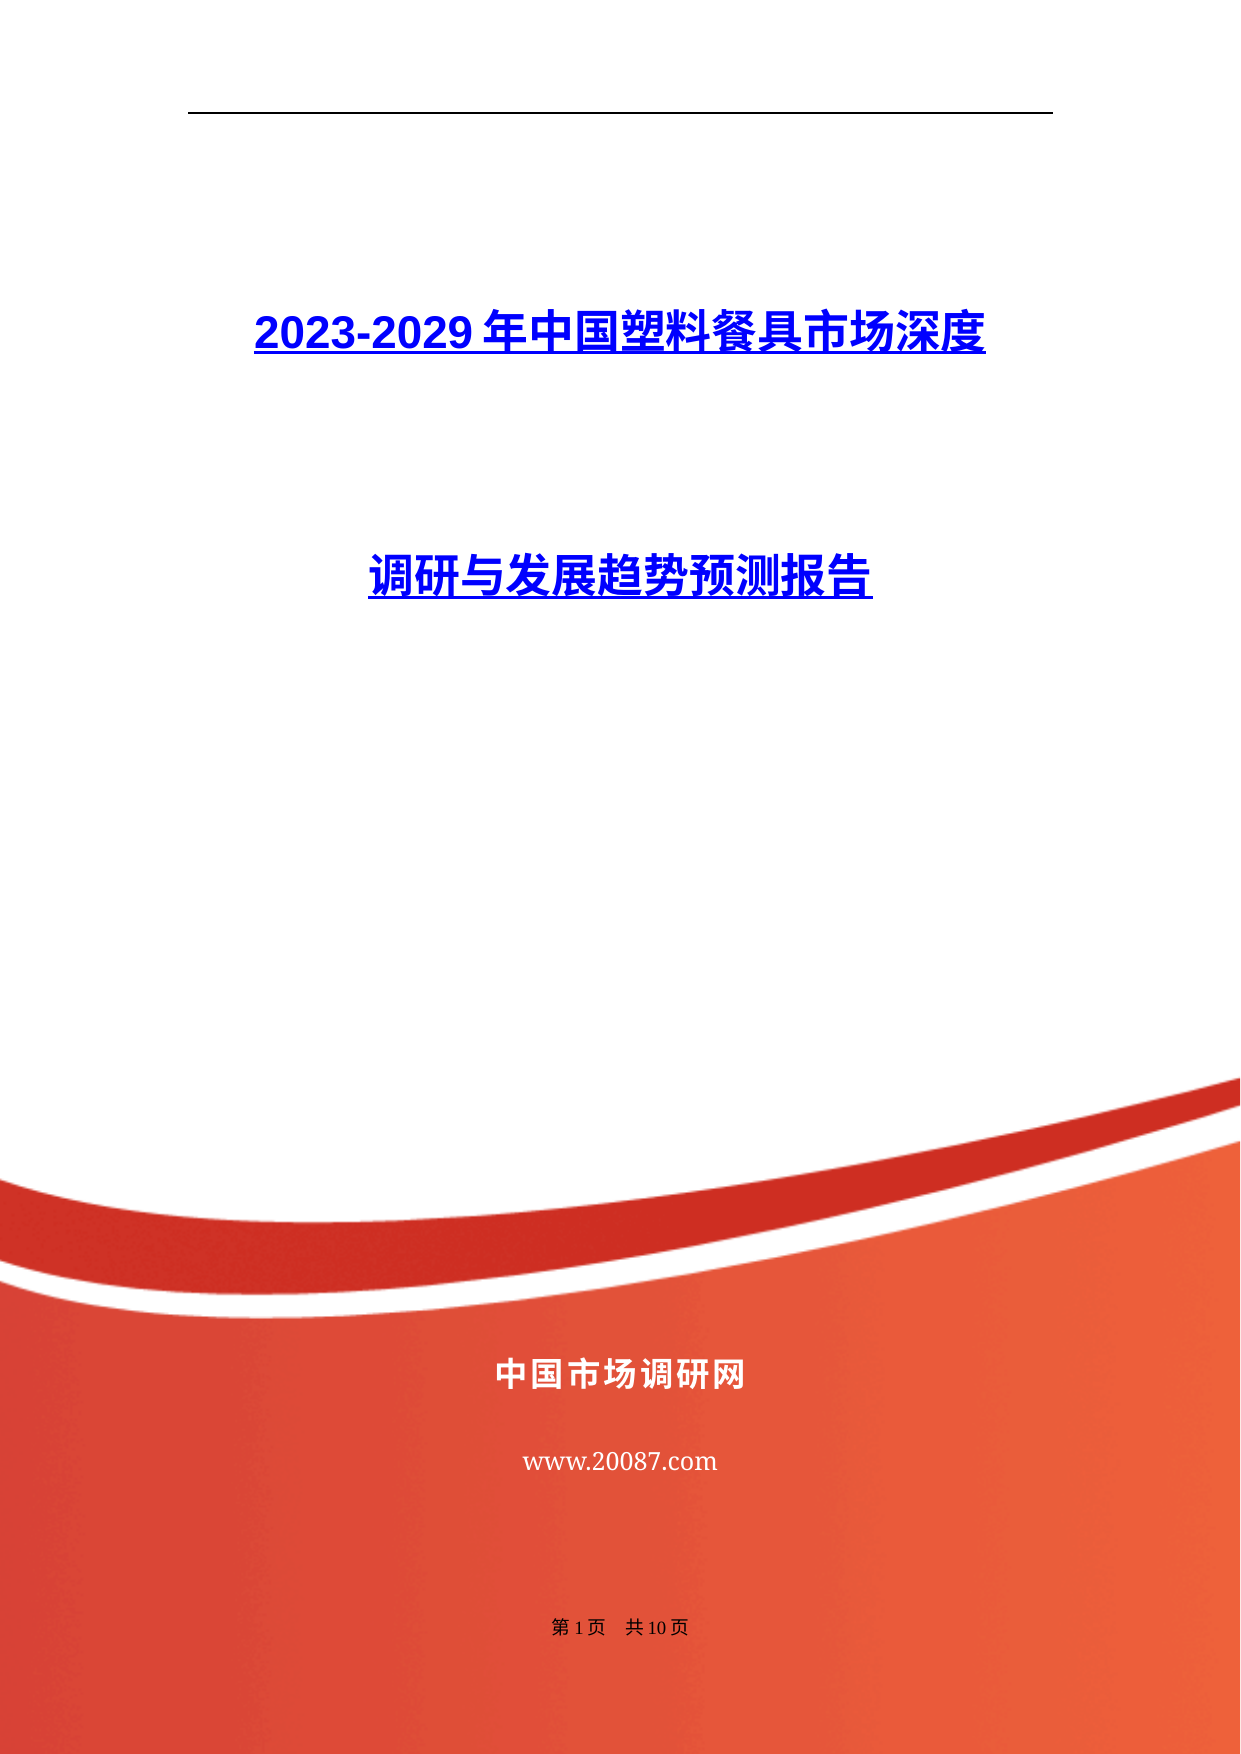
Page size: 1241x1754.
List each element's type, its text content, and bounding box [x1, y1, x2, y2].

picture [0, 1006, 1241, 1754]
text www.20087.com [187, 1428, 1053, 1493]
table_header 2023-2029年中国塑料餐具市场深度调研与发展趋势预测报告 [188, 207, 1053, 773]
subtitle 中国市场调研网 [187, 1339, 1053, 1404]
